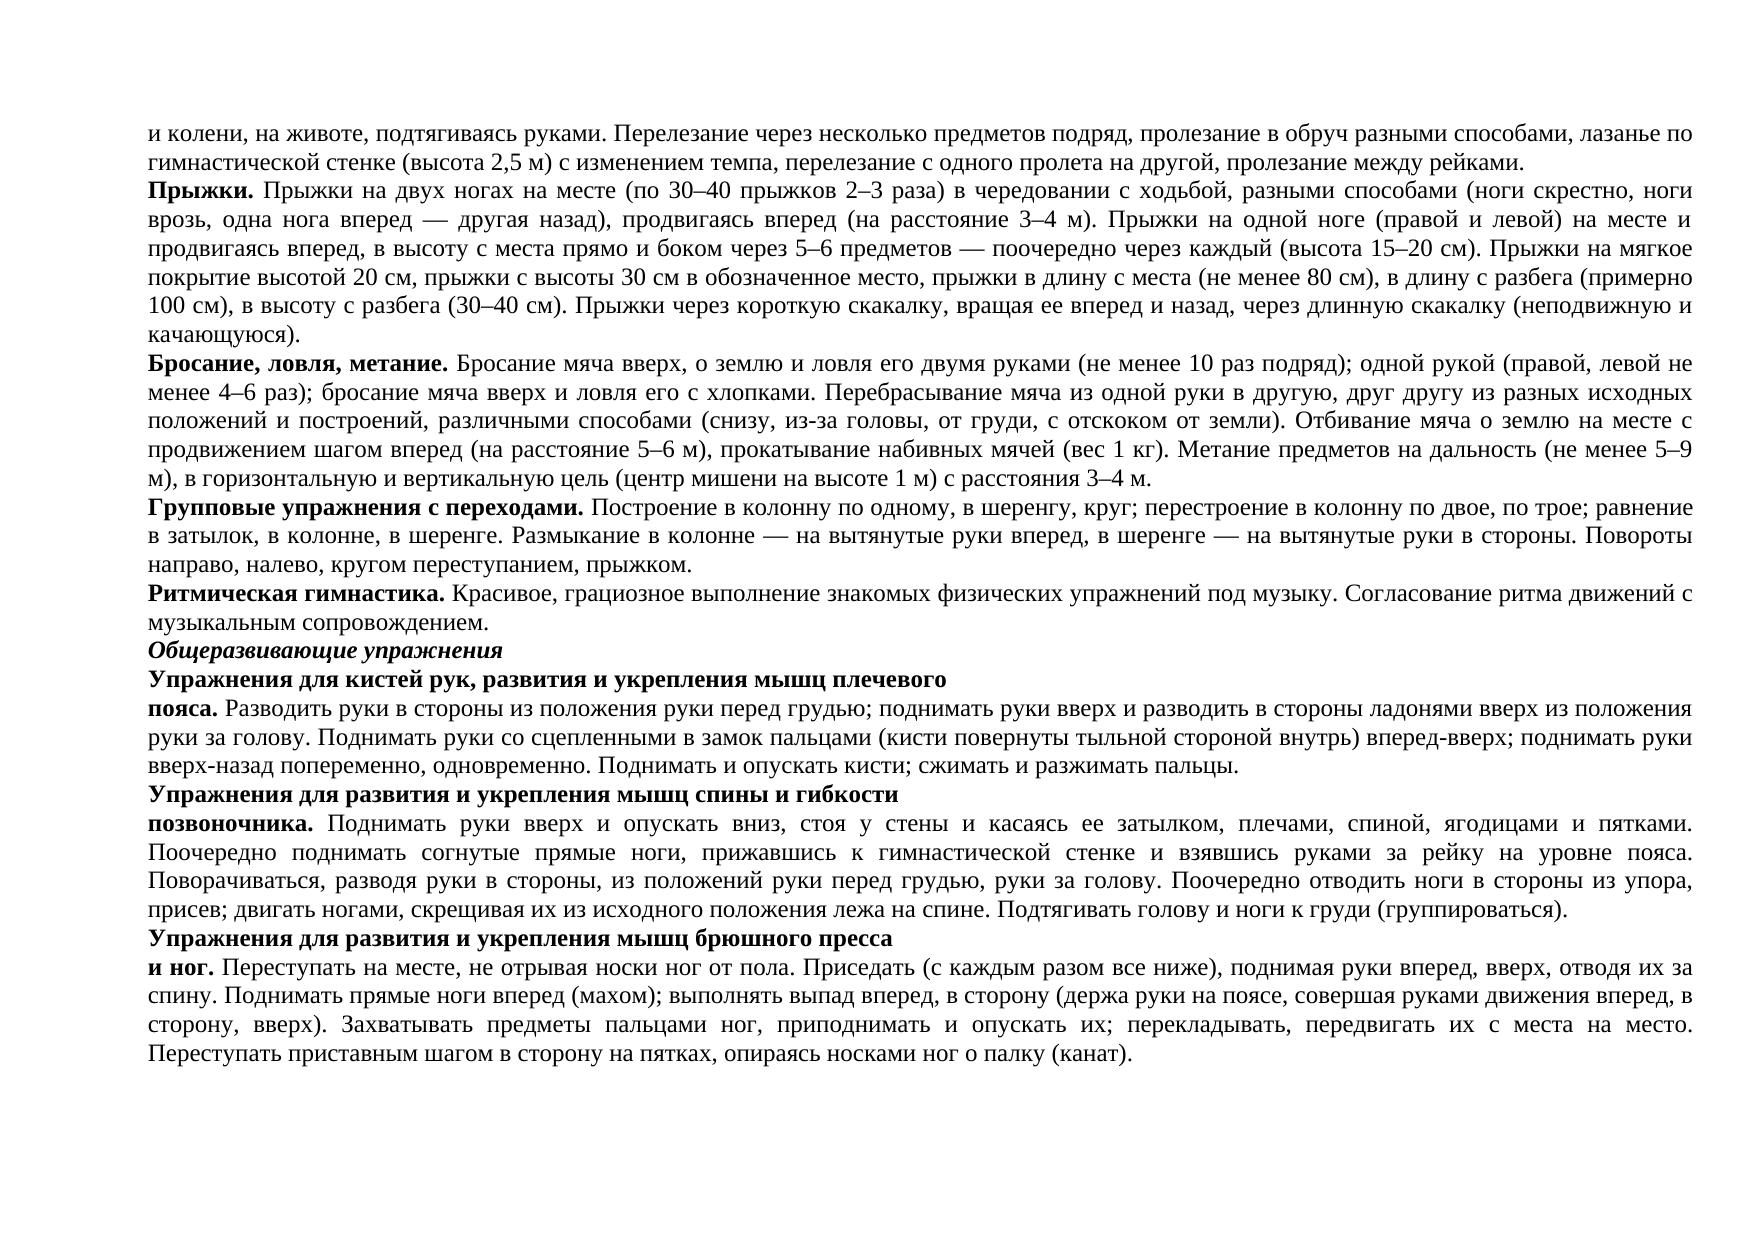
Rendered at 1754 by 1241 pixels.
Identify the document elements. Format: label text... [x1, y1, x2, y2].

text Упражнения для развития и укрепления мышц брюшного пресса [148, 923, 1695, 952]
text Ритмическая гимнастика. Красивое, грациозное выполнение знакомых физических упражнений под музыку. Согласование ритма движений с музыкальным сопровождением. [148, 578, 1695, 636]
text пояса. Разводить руки в стороны из положения руки перед грудью; поднимать руки вверх и разводить в стороны ладонями вверх из положения руки за голову. Поднимать руки со сцепленными в замок пальцами (кисти повернуты тыльной стороной внутрь) вперед-вверх; поднимать руки вверх-назад попеременно, одновременно. Поднимать и опускать кисти; сжимать и разжимать пальцы. [148, 693, 1695, 779]
text Упражнения для кистей рук, развития и укрепления мышц плечевого [148, 664, 1695, 693]
text Общеразвивающие упражнения [148, 636, 1695, 664]
text Упражнения для развития и укрепления мышц спины и гибкости [148, 779, 1695, 808]
text позвоночника. Поднимать руки вверх и опускать вниз, стоя у стены и касаясь ее затылком, плечами, спиной, ягодицами и пятками. Поочередно поднимать согнутые прямые ноги, прижавшись к гимнастической стенке и взявшись руками за рейку на уровне пояса. Поворачиваться, разводя руки в стороны, из положений руки перед грудью, руки за голову. Поочередно отводить ноги в стороны из упора, присев; двигать ногами, скрещивая их из исходного положения лежа на спине. Подтягивать голову и ноги к груди (группироваться). [148, 808, 1695, 923]
text Прыжки. Прыжки на двух ногах на месте (по 30–40 прыжков 2–3 раза) в чередовании с ходьбой, разными способами (ноги скрестно, ноги врозь, одна нога вперед — другая назад), продвигаясь вперед (на расстояние 3–4 м). Прыжки на одной ноге (правой и левой) на месте и продвигаясь вперед, в высоту с места прямо и боком через 5–6 предметов — поочередно через каждый (высота 15–20 см). Прыжки на мягкое покрытие высотой 20 см, прыжки с высоты 30 см в обозначенное место, прыжки в длину с места (не менее 80 см), в длину с разбега (примерно 100 см), в высоту с разбега (30–40 см). Прыжки через короткую скакалку, вращая ее вперед и назад, через длинную скакалку (неподвижную и качающуюся). [148, 176, 1695, 348]
text Групповые упражнения с переходами. Построение в колонну по одному, в шеренгу, круг; перестроение в колонну по двое, по трое; равнение в затылок, в колонне, в шеренге. Размыкание в колонне — на вытянутые руки вперед, в шеренге — на вытянутые руки в стороны. Повороты направо, налево, кругом переступанием, прыжком. [148, 492, 1695, 578]
text и ног. Переступать на месте, не отрывая носки ног от пола. Приседать (с каждым разом все ниже), поднимая руки вперед, вверх, отводя их за спину. Поднимать прямые ноги вперед (махом); выполнять выпад вперед, в сторону (держа руки на поясе, совершая руками движения вперед, в сторону, вверх). Захватывать предметы пальцами ног, приподнимать и опускать их; перекладывать, передвигать их с места на место. Переступать приставным шагом в сторону на пятках, опираясь носками ног о палку (канат). [148, 952, 1695, 1067]
text Бросание, ловля, метание. Бросание мяча вверх, о землю и ловля его двумя руками (не менее 10 раз подряд); одной рукой (правой, левой не менее 4–6 раз); бросание мяча вверх и ловля его с хлопками. Перебрасывание мяча из одной руки в другую, друг другу из разных исходных положений и построений, различными способами (снизу, из-за головы, от груди, с отскоком от земли). Отбивание мяча о землю на месте с продвижением шагом вперед (на расстояние 5–6 м), прокатывание набивных мячей (вес 1 кг). Метание предметов на дальность (не менее 5–9 м), в горизонтальную и вертикальную цель (центр мишени на высоте 1 м) с расстояния 3–4 м. [148, 348, 1695, 492]
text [148, 118, 1695, 176]
